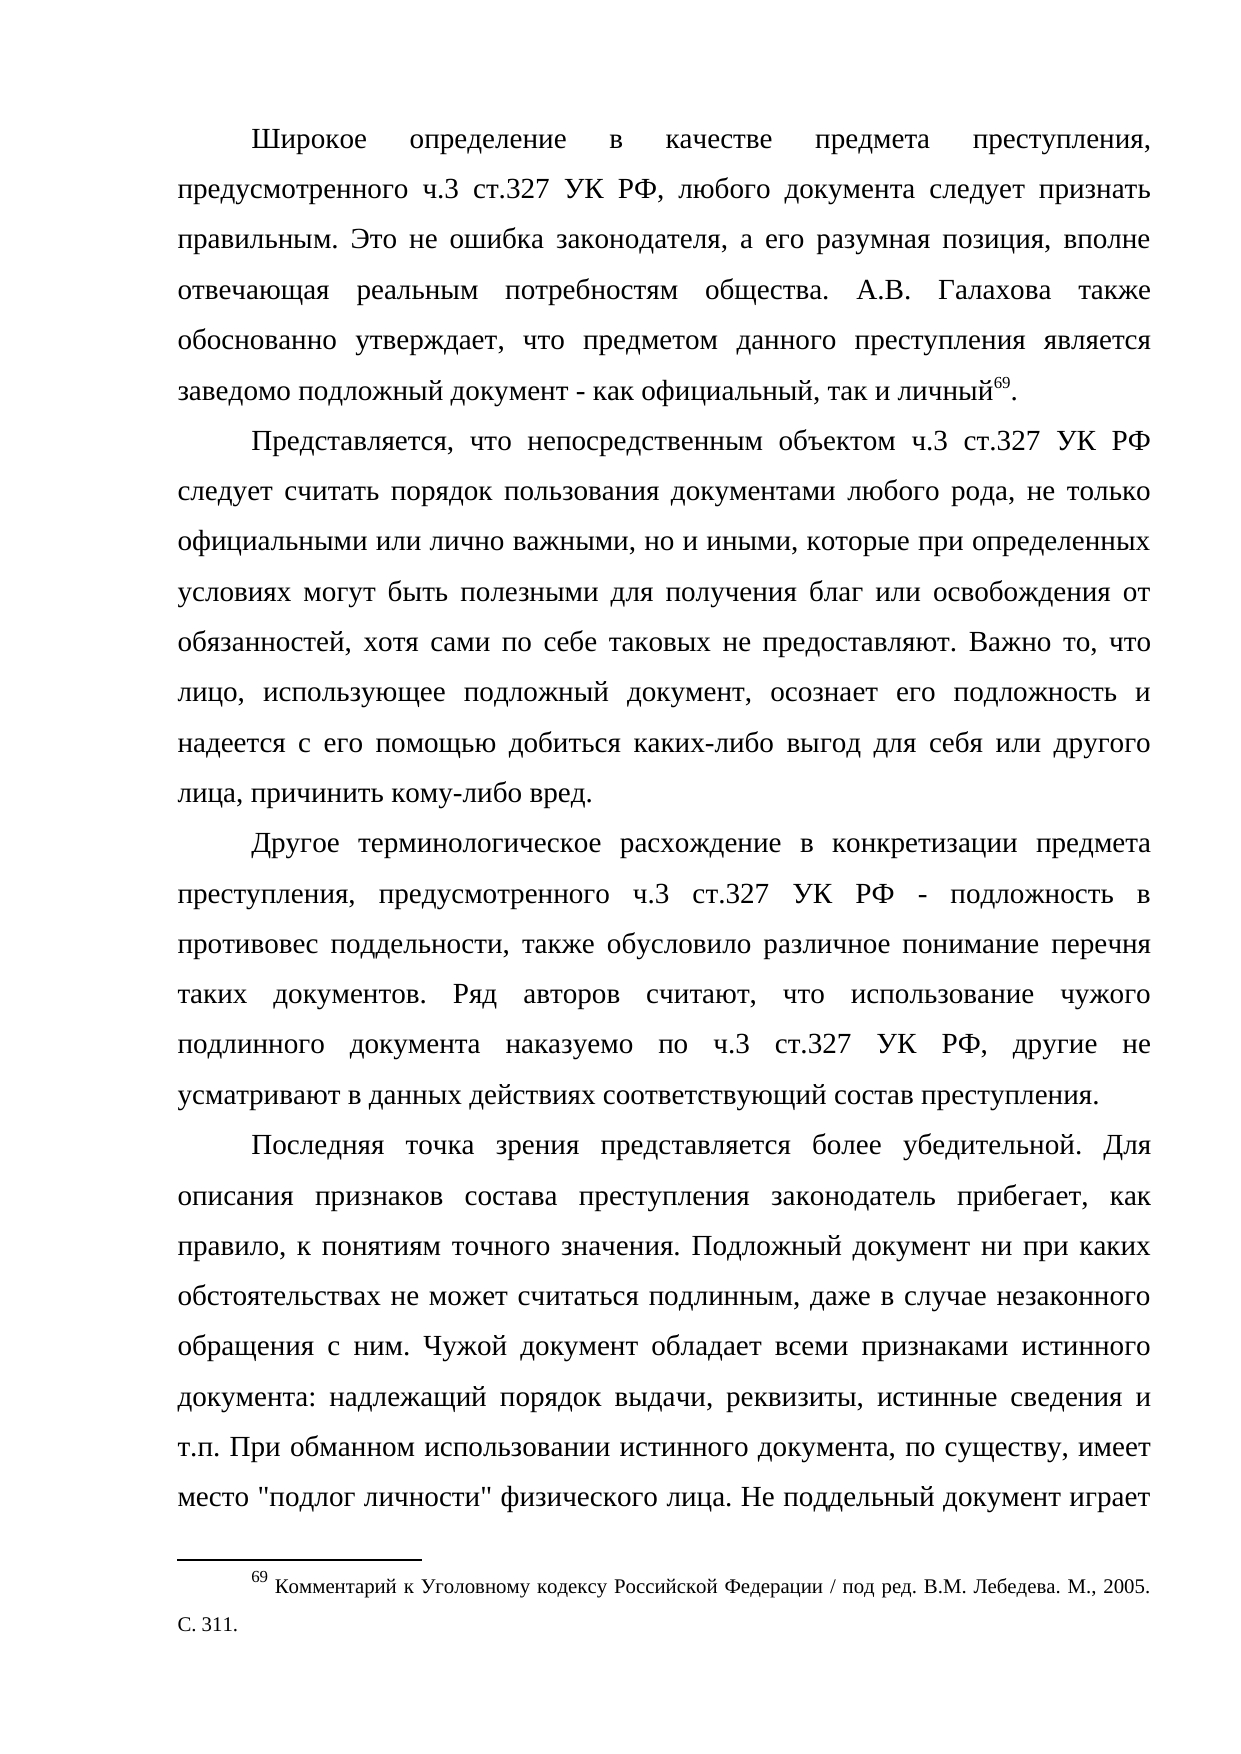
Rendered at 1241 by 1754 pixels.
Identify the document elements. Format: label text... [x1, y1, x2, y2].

text Другое терминологическое расхождение в конкретизации предмета преступления, предусмотренного ч.3 ст.327 УК РФ - подложность в противовес поддельности, также обусловило различное понимание перечня таких документов. Ряд авторов считают, что использование чужого подлинного документа наказуемо по ч.3 ст.327 УК РФ, другие не усматривают в данных действиях соответствующий состав преступления. [177, 825, 1152, 1111]
text Широкое определение в качестве предмета преступления, предусмотренного ч.3 ст.327 УК РФ, любого документа следует признать правильным. Это не ошибка законодателя, а его разумная позиция, вполне отвечающая реальным потребностям общества. А.В. Галахова также обоснованно утверждает, что предметом данного преступления является заведомо подложный документ - как официальный, так и личный. [177, 121, 1152, 406]
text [177, 1127, 1152, 1513]
text Представляется, что непосредственным объектом ч.3 ст.327 УК РФ следует считать порядок пользования документами любого рода, не только официальными или лично важными, но и иными, которые при определенных условиях могут быть полезными для получения благ или освобождения от обязанностей, хотя сами по себе таковых не предоставляют. Важно то, что лицо, использующее подложный документ, осознает его подложность и надеется с его помощью добиться каких-либо выгод для себя или другого лица, причинить кому-либо вред. [177, 423, 1152, 809]
